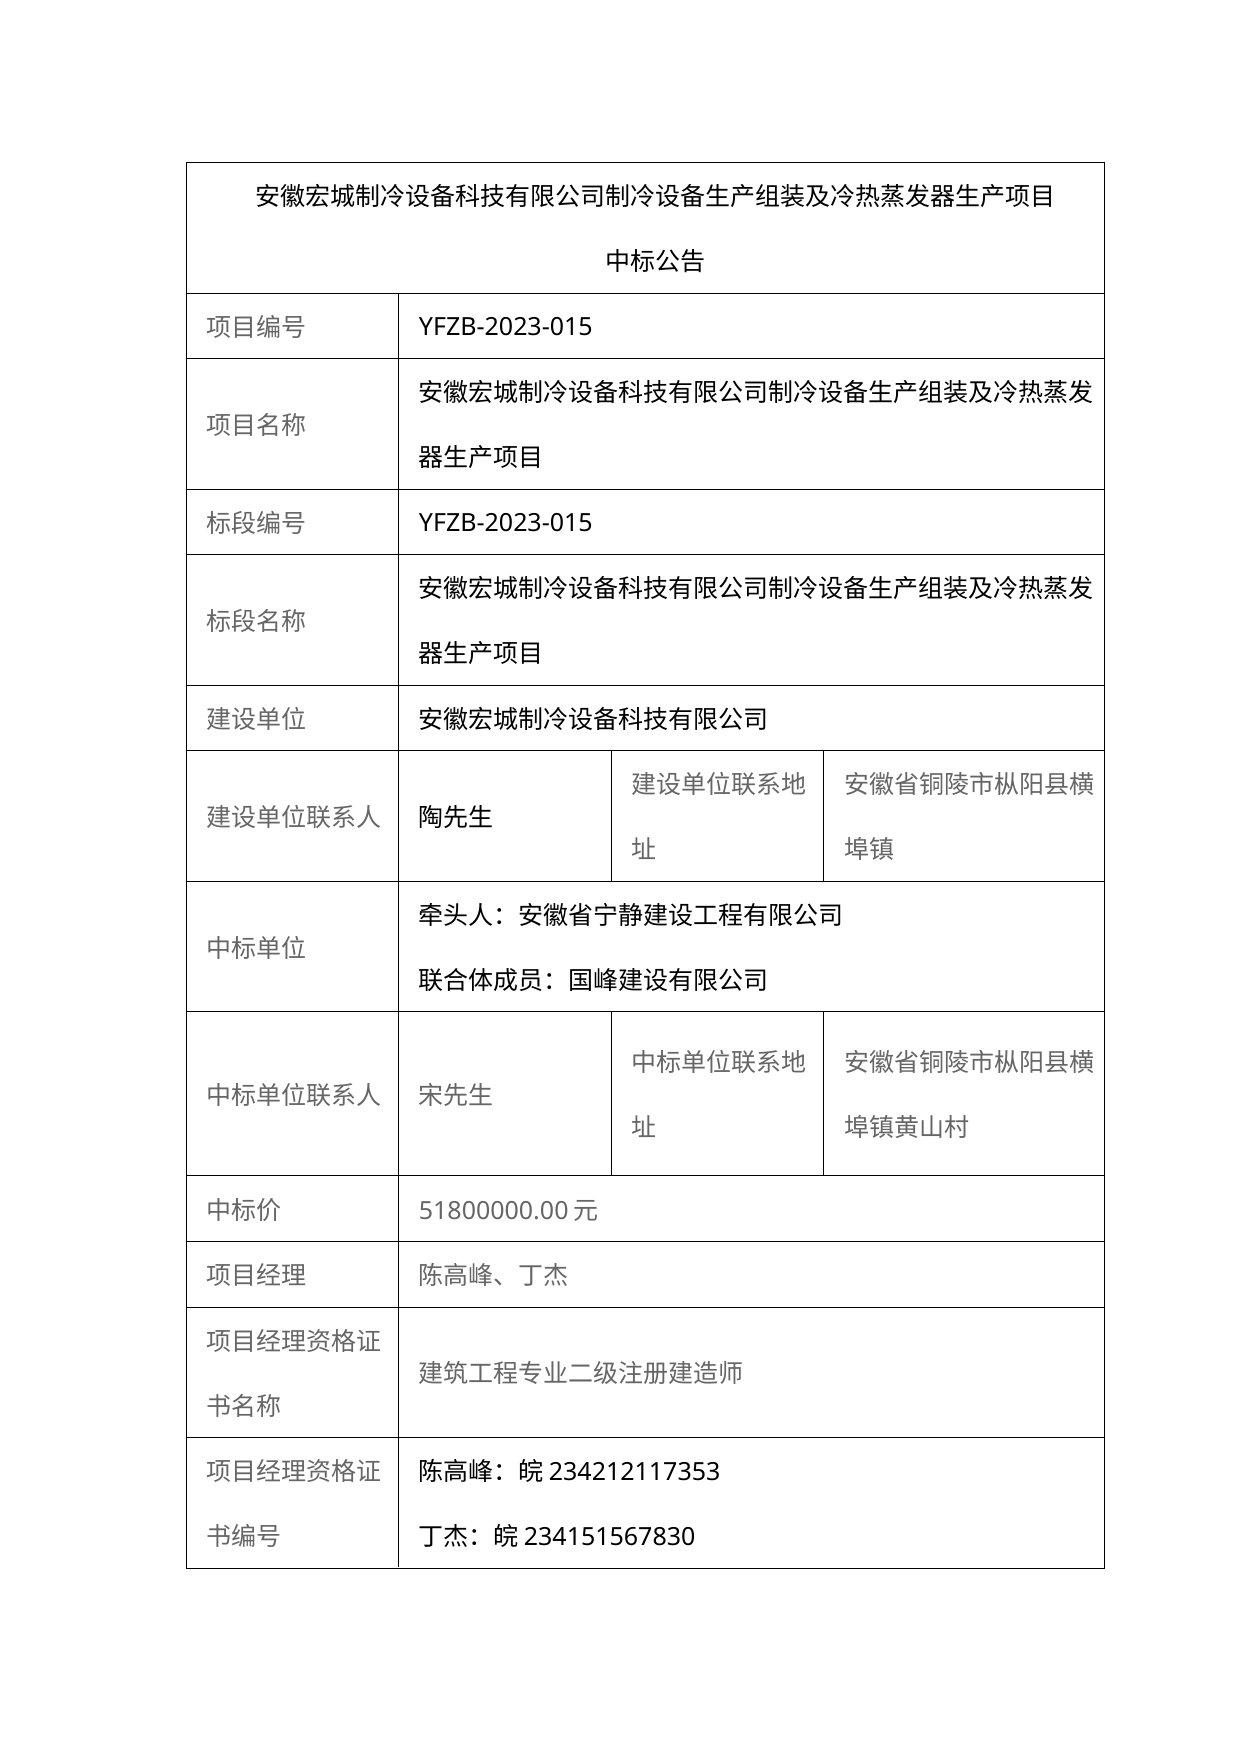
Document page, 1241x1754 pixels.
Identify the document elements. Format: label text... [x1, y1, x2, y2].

table_cell 建设单位联系人 [187, 751, 398, 881]
table_cell 中标价 [187, 1176, 398, 1241]
table_cell 安徽省铜陵市枞阳县横埠镇 [824, 751, 1104, 881]
table_cell 陶先生 [399, 751, 611, 881]
table_cell 牵头人：安徽省宁静建设工程有限公司 联合体成员：国峰建设有限公司 [399, 882, 1104, 1011]
table_cell 安徽省铜陵市枞阳县横埠镇黄山村 [824, 1012, 1104, 1175]
table_cell 陈高峰：皖234212117353 丁杰：皖234151567830 [399, 1438, 1104, 1567]
table_cell YFZB-2023-015 [399, 294, 1104, 358]
table_cell 项目名称 [187, 359, 398, 488]
table_cell 项目经理资格证书名称 [187, 1308, 398, 1437]
table_cell 宋先生 [399, 1012, 611, 1175]
table_cell 安徽宏城制冷设备科技有限公司制冷设备生产组装及冷热蒸发器生产项目 [399, 359, 1104, 488]
table_cell 项目经理 [187, 1242, 398, 1306]
table_header 安徽宏城制冷设备科技有限公司制冷设备生产组装及冷热蒸发器生产项目 中标公告 [187, 163, 1104, 292]
table_cell 中标单位联系人 [187, 1012, 398, 1175]
table_cell 中标单位联系地址 [612, 1012, 823, 1175]
table_cell 建设单位 [187, 686, 398, 750]
table_cell 项目经理资格证书编号 [187, 1438, 398, 1567]
table_cell 陈高峰、丁杰 [399, 1242, 1104, 1306]
table_cell 51800000.00元 [399, 1176, 1104, 1241]
table_cell 建设单位联系地址 [612, 751, 823, 881]
table_cell 建筑工程专业二级注册建造师 [399, 1308, 1104, 1437]
table_cell YFZB-2023-015 [399, 490, 1104, 554]
table_cell 标段编号 [187, 490, 398, 554]
table_cell 安徽宏城制冷设备科技有限公司 [399, 686, 1104, 750]
table_cell 中标单位 [187, 882, 398, 1011]
table_cell 项目编号 [187, 294, 398, 358]
table_cell 标段名称 [187, 555, 398, 684]
table_cell 安徽宏城制冷设备科技有限公司制冷设备生产组装及冷热蒸发器生产项目 [399, 555, 1104, 684]
